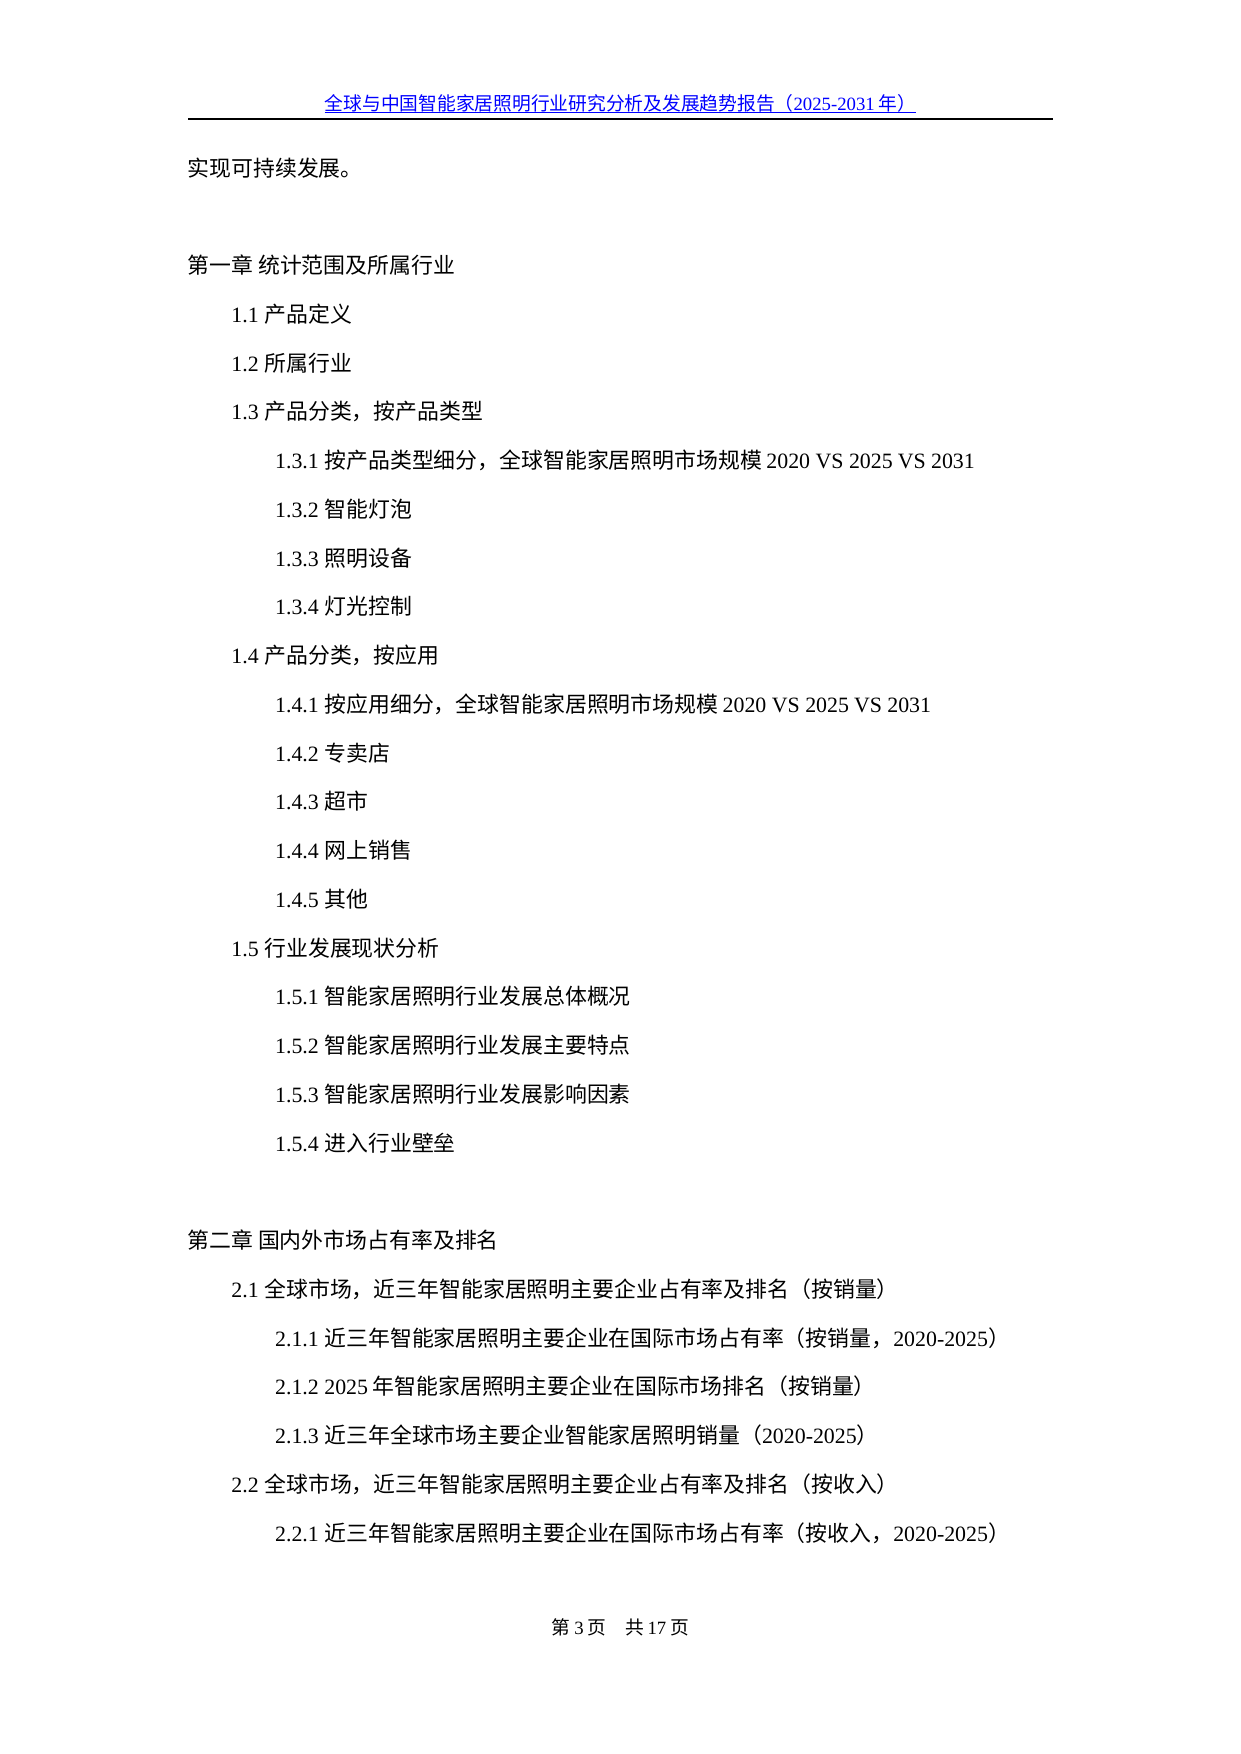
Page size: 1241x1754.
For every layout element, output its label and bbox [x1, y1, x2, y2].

text [187, 150, 1053, 1548]
